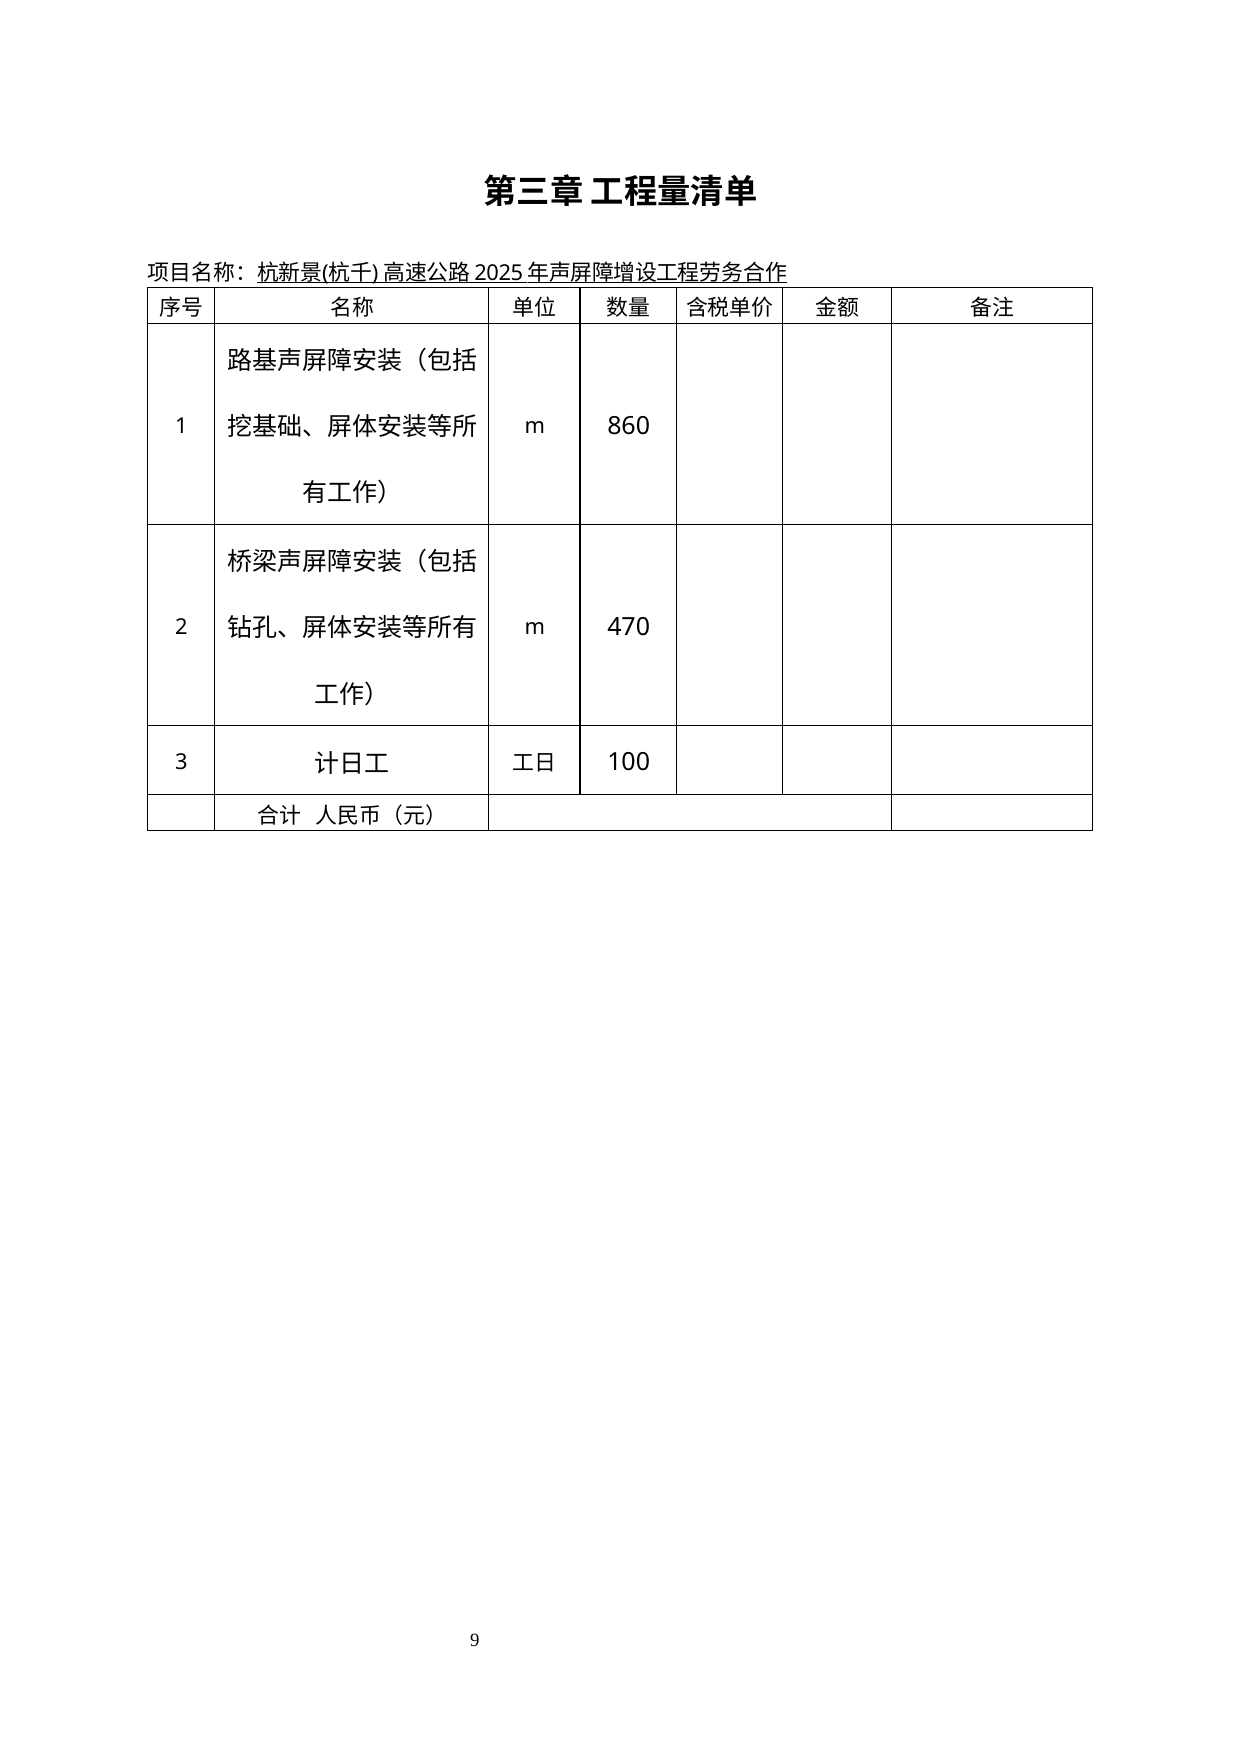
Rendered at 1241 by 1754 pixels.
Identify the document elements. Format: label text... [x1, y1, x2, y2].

table_cell [489, 795, 891, 830]
table_header 名称 [215, 288, 488, 323]
subtitle 第三章 工程量清单 [148, 165, 1093, 213]
table_header 数量 [581, 288, 676, 323]
table_cell [892, 324, 1092, 524]
table_cell [783, 726, 891, 794]
table_cell 2 [148, 525, 214, 725]
table_cell [677, 525, 782, 725]
table_cell [892, 726, 1092, 794]
table_cell 计日工 [215, 726, 488, 794]
table_cell 470 [581, 525, 676, 725]
table_cell [783, 324, 891, 524]
table_cell [892, 525, 1092, 725]
table_cell m [489, 324, 579, 524]
table_header 含税单价 [677, 288, 782, 323]
table_cell 100 [581, 726, 676, 794]
table_header 序号 [148, 288, 214, 323]
table_cell [677, 726, 782, 794]
list 项目名称：杭新景(杭千) 高速公路2025年声屏障增设工程劳务合作 [148, 254, 1093, 287]
table_cell 860 [581, 324, 676, 524]
table_cell 路基声屏障安装（包括挖基础、屏体安装等所有工作） [215, 324, 488, 524]
table_cell 桥梁声屏障安装（包括钻孔、屏体安装等所有工作） [215, 525, 488, 725]
table_cell 3 [148, 726, 214, 794]
table_header 单位 [489, 288, 579, 323]
table_header 金额 [783, 288, 891, 323]
table_cell [892, 795, 1092, 830]
table_cell [148, 795, 214, 830]
table_cell 合计 人民币（元） [215, 795, 488, 830]
table_cell m [489, 525, 579, 725]
table_cell [677, 324, 782, 524]
table_cell 工日 [489, 726, 579, 794]
table_header 备注 [892, 288, 1092, 323]
table_cell [783, 525, 891, 725]
table_cell 1 [148, 324, 214, 524]
